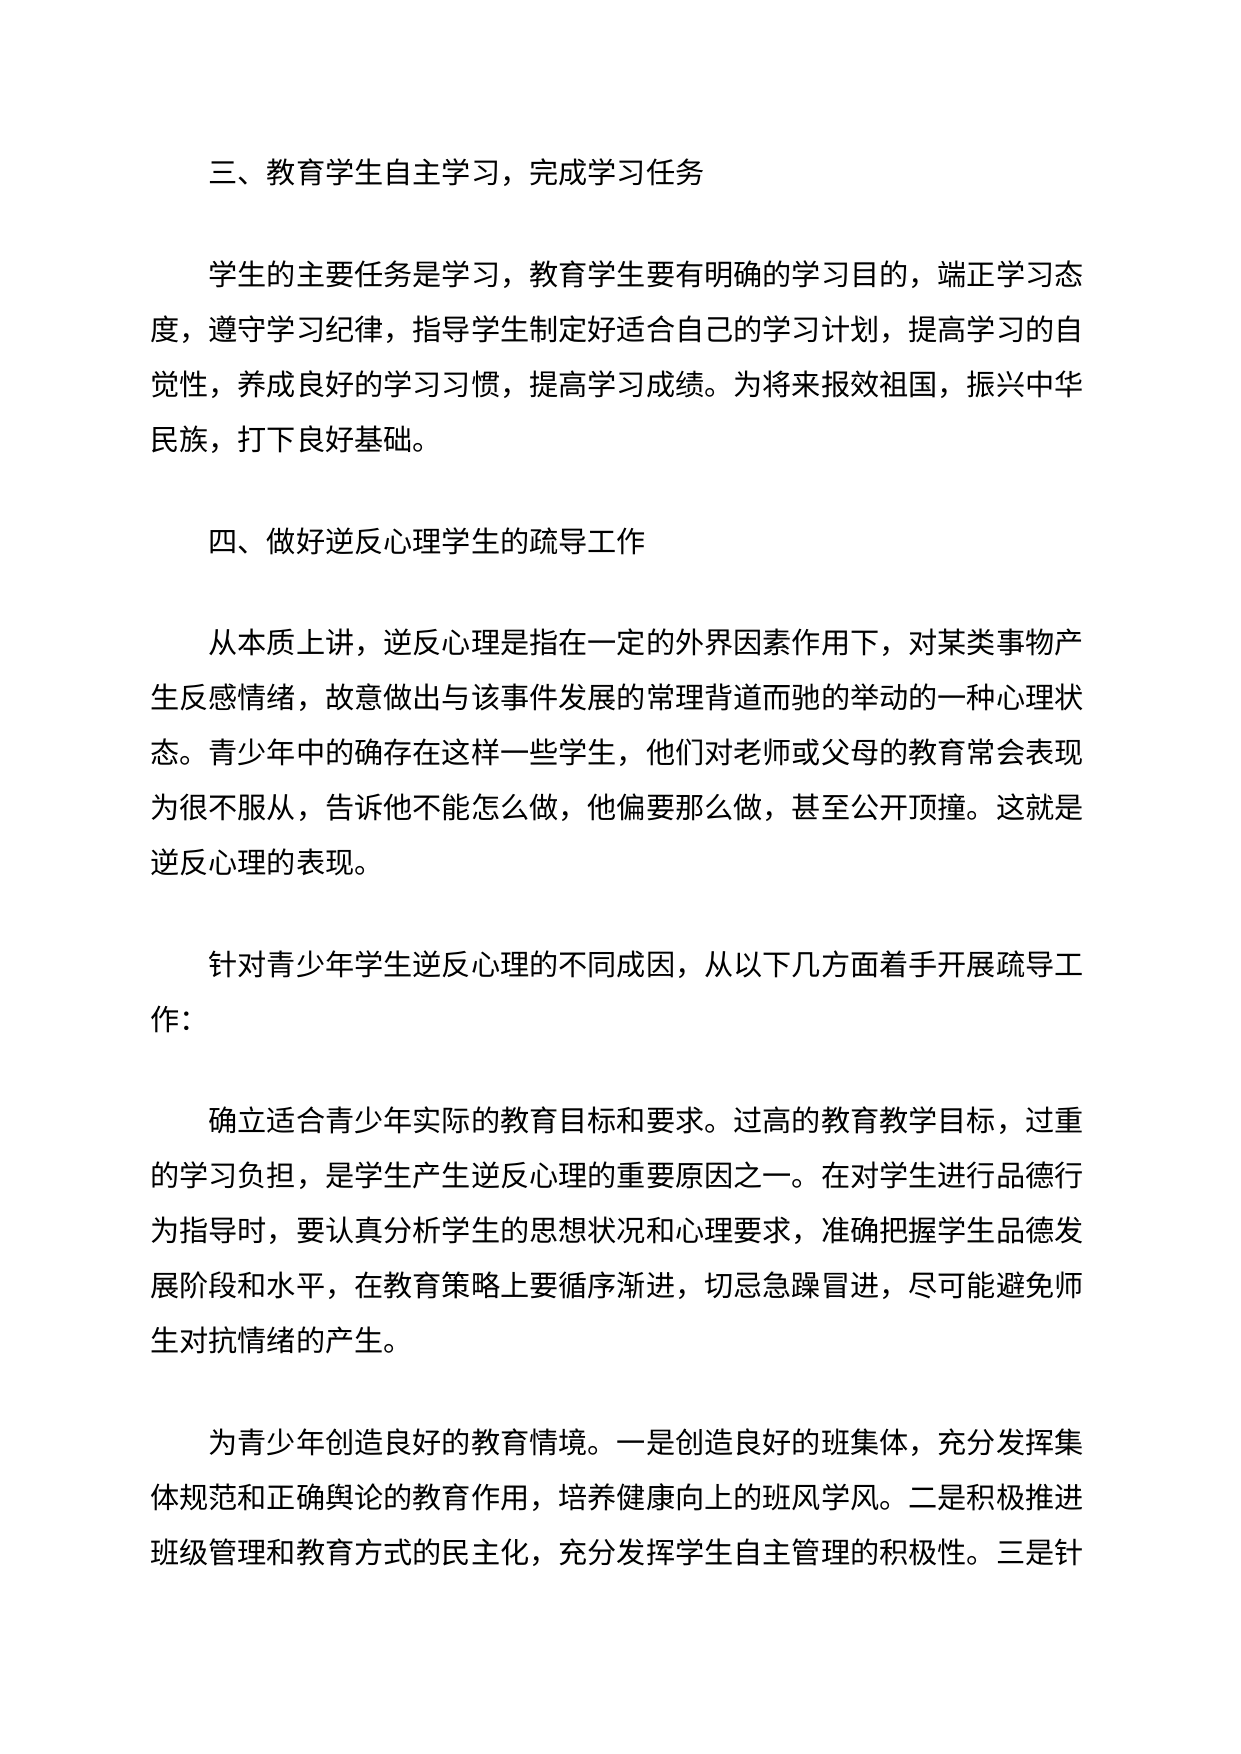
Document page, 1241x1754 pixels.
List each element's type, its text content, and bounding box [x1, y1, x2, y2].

text 针对青少年学生逆反心理的不同成因，从以下几方面着手开展疏导工作： [150, 941, 1090, 1038]
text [150, 1419, 1090, 1571]
text 四、做好逆反心理学生的疏导工作 [150, 518, 1090, 561]
text 确立适合青少年实际的教育目标和要求。过高的教育教学目标，过重的学习负担，是学生产生逆反心理的重要原因之一。在对学生进行品德行为指导时，要认真分析学生的思想状况和心理要求，准确把握学生品德发展阶段和水平，在教育策略上要循序渐进，切忌急躁冒进，尽可能避免师生对抗情绪的产生。 [150, 1098, 1090, 1360]
text 从本质上讲，逆反心理是指在一定的外界因素作用下，对某类事物产生反感情绪，故意做出与该事件发展的常理背道而驰的举动的一种心理状态。青少年中的确存在这样一些学生，他们对老师或父母的教育常会表现为很不服从，告诉他不能怎么做，他偏要那么做，甚至公开顶撞。这就是逆反心理的表现。 [150, 620, 1090, 882]
text 三、教育学生自主学习，完成学习任务 [150, 150, 1090, 192]
text 学生的主要任务是学习，教育学生要有明确的学习目的，端正学习态度，遵守学习纪律，指导学生制定好适合自己的学习计划，提高学习的自觉性，养成良好的学习习惯，提高学习成绩。为将来报效祖国，振兴中华民族，打下良好基础。 [150, 252, 1090, 459]
